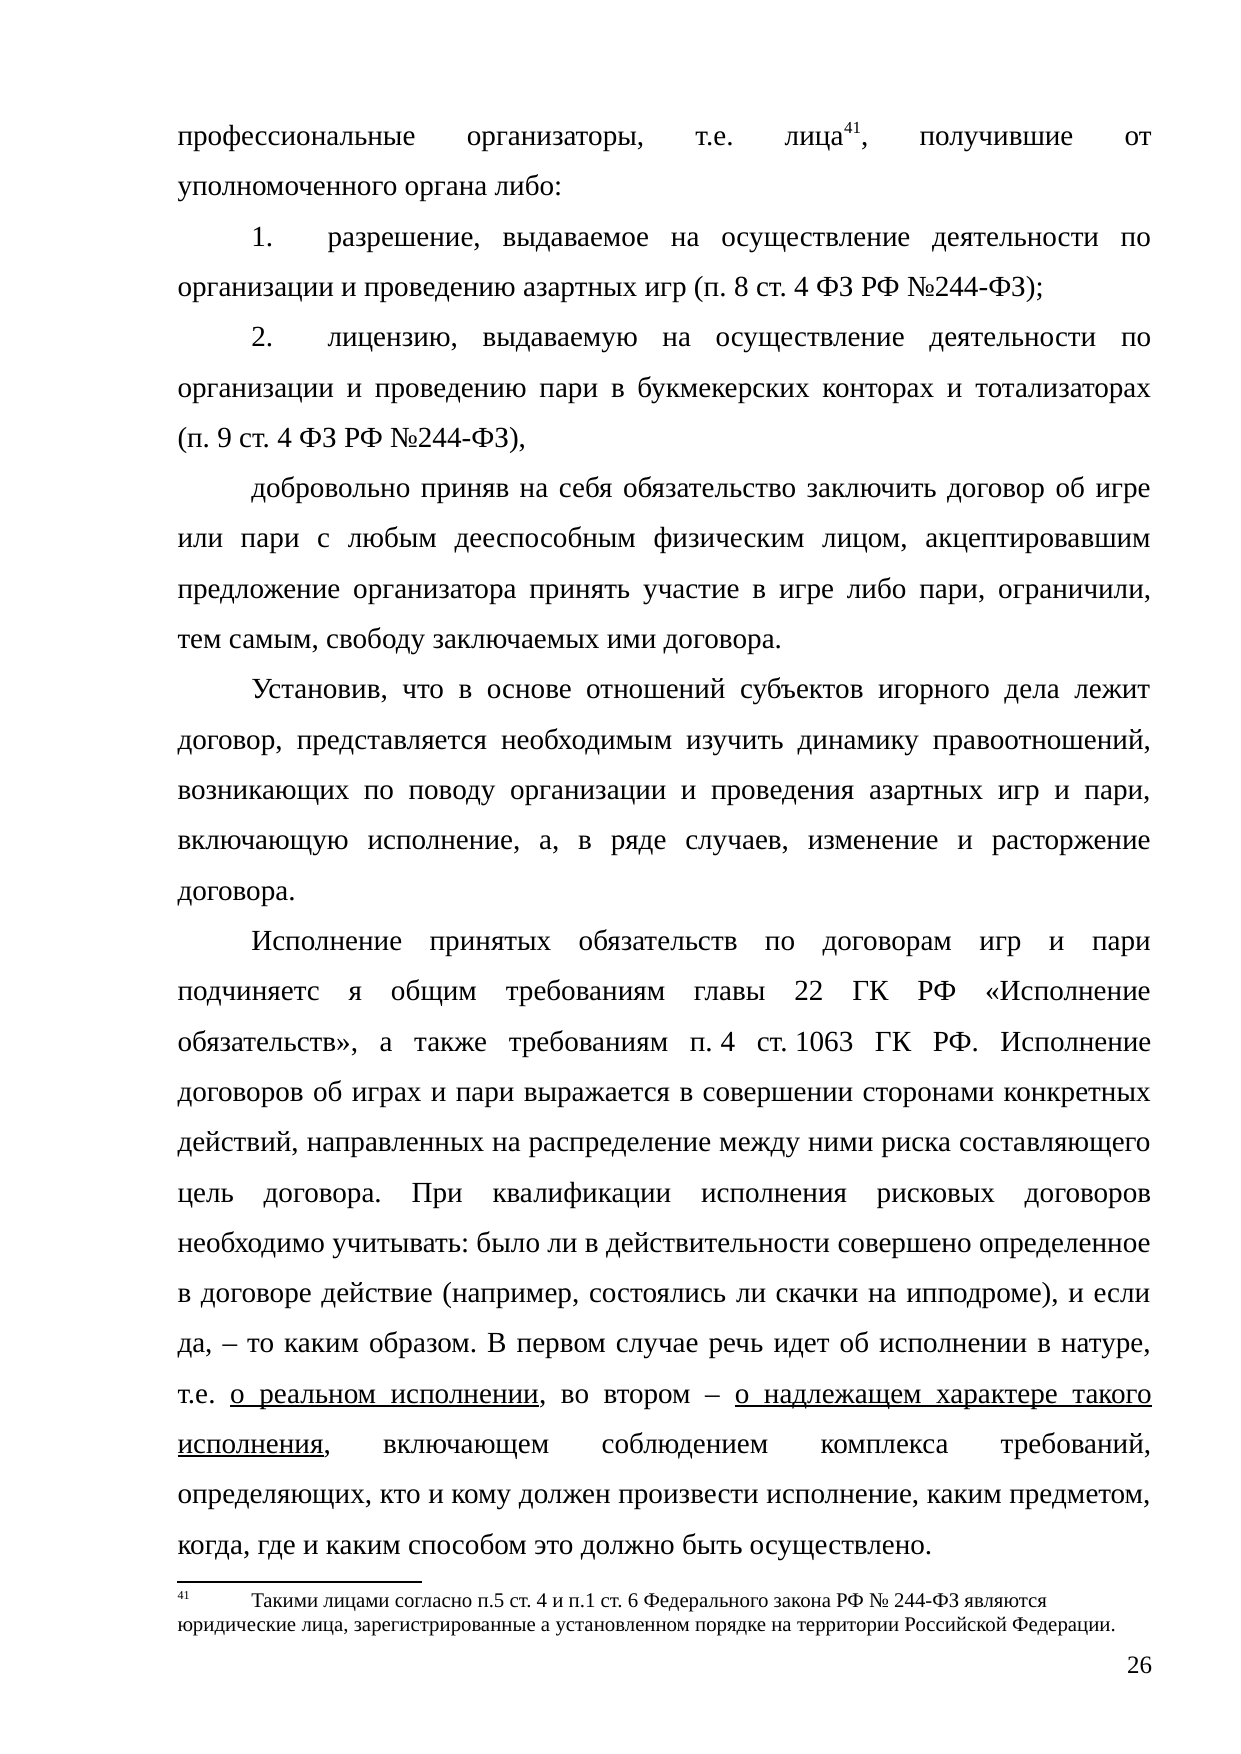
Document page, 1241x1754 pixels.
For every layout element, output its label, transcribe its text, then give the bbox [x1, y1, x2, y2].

text Установив, что в основе отношений субъектов игорного дела лежит договор, представляется необходимым изучить динамику правоотношений, возникающих по поводу организации и проведения азартных игр и пари, включающую исполнение, а, в ряде случаев, изменение и расторжение договора. [177, 672, 1152, 906]
list лицензию, выдаваемую на осуществление деятельности по организации и проведению пари в букмекерских конторах и тотализаторах (п. 9 ст. 4 ФЗ РФ №244-ФЗ), [177, 319, 1152, 453]
list разрешение, выдаваемое на осуществление деятельности по организации и проведению азартных игр (п. 8 ст. 4 ФЗ РФ №244-ФЗ); [177, 219, 1152, 303]
text Исполнение принятых обязательств по договорам игр и пари подчиняетс я общим требованиям главы 22 ГК РФ «Исполнение обязательств», а также требованиям п. 4 ст. 1063 ГК РФ. Исполнение договоров об играх и пари выражается в совершении сторонами конкретных действий, направленных на распределение между ними риска составляющего цель договора. При квалификации исполнения рисковых договоров необходимо учитывать: было ли в действительности совершено определенное в договоре действие (например, состоялись ли скачки на ипподроме), и если да, – то каким образом. В первом случае речь идет об исполнении в натуре, т.е. о реальном исполнении, во втором – о надлежащем характере такого исполнения, включающем соблюдением комплекса требований, определяющих, кто и кому должен произвести исполнение, каким предметом, когда, где и каким способом это должно быть осуществлено. [177, 923, 1152, 1560]
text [177, 118, 1152, 202]
text добровольно приняв на себя обязательство заключить договор об игре или пари с любым дееспособным физическим лицом, акцептировавшим предложение организатора принять участие в игре либо пари, ограничили, тем самым, свободу заключаемых ими договора. [177, 470, 1152, 655]
